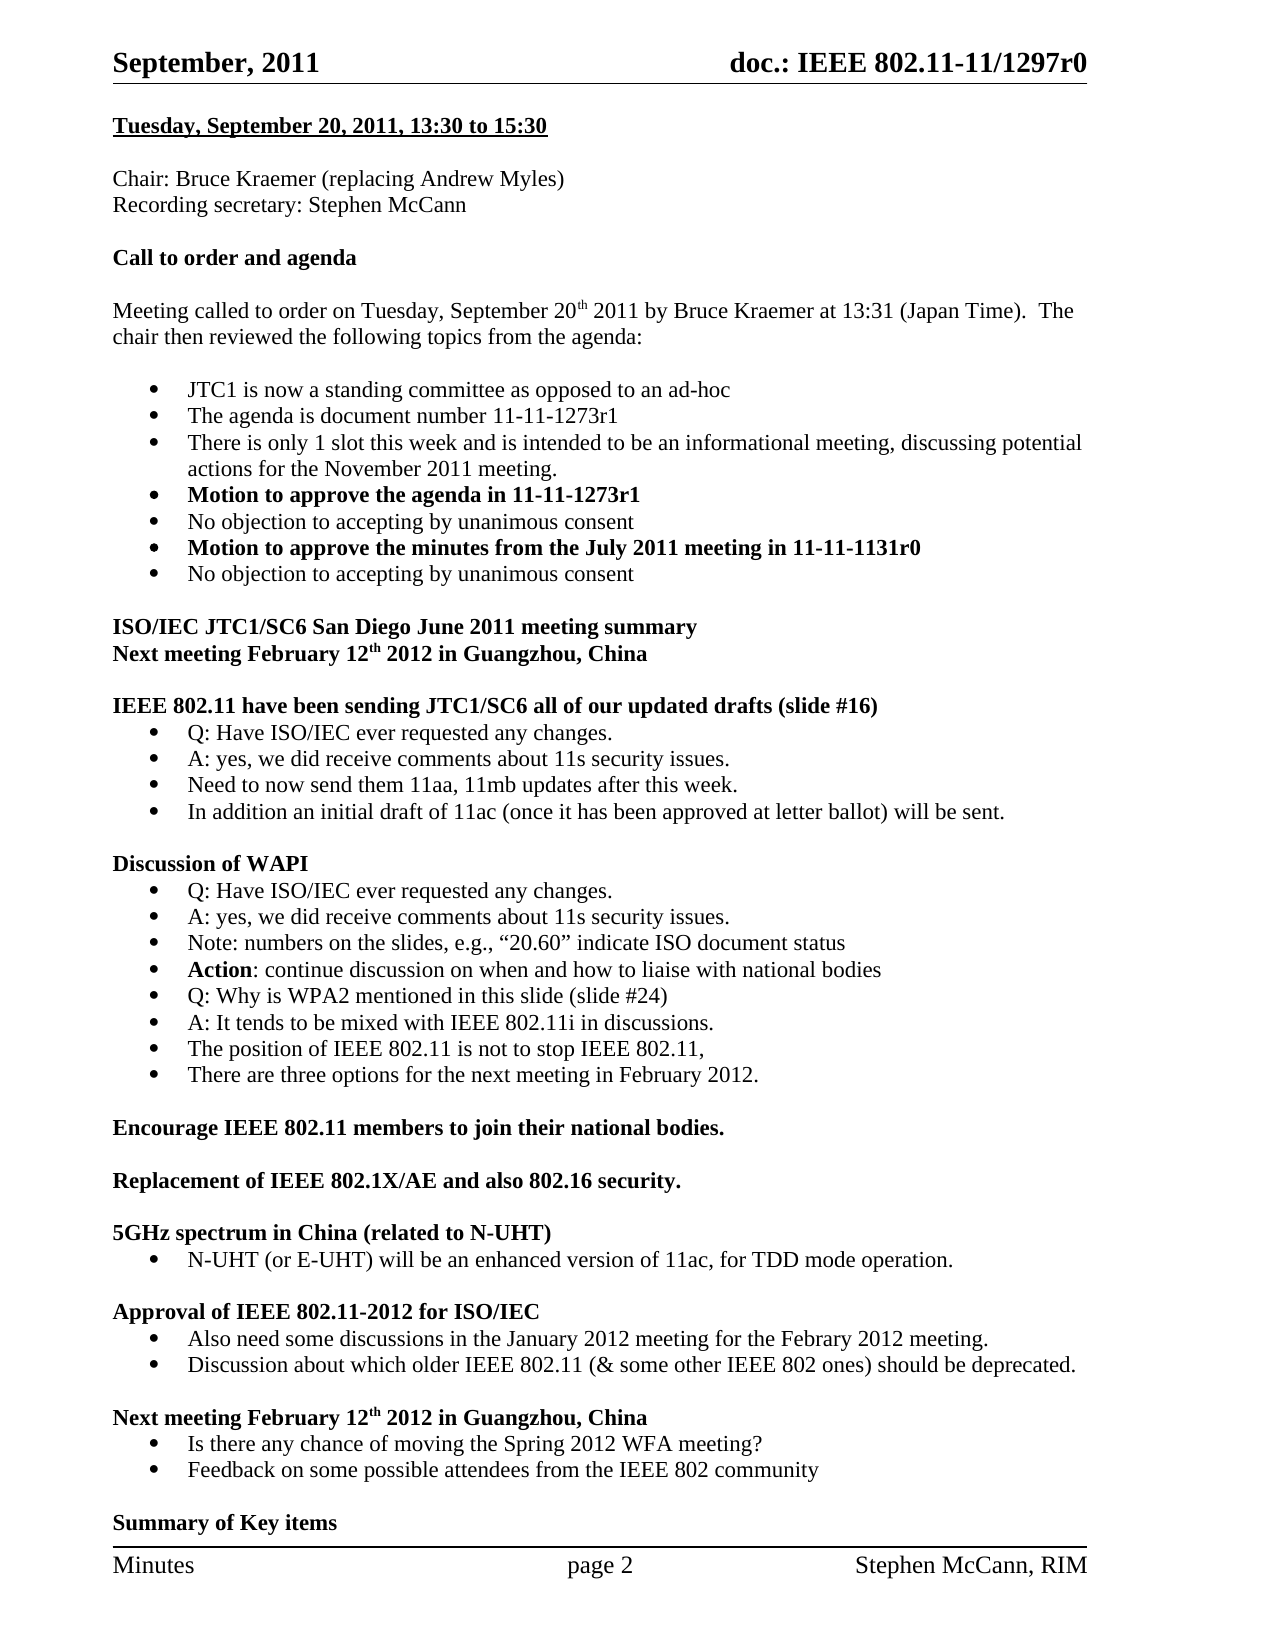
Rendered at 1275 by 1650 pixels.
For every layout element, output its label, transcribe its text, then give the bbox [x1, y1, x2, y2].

list No objection to accepting by unanimous consent [150, 561, 1087, 587]
text Call to order and agenda [112, 244, 1087, 271]
list There are three options for the next meeting in February 2012. [150, 1061, 1087, 1088]
list There is only 1 slot this week and is intended to be an informational meeting, discussing potential actions for the November 2011 meeting. [150, 429, 1087, 481]
list No objection to accepting by unanimous consent [150, 508, 1087, 534]
list The position of IEEE 802.11 is not to stop IEEE 802.11, [150, 1035, 1087, 1061]
list A: It tends to be mixed with IEEE 802.11i in discussions. [150, 1008, 1087, 1035]
list Note: numbers on the slides, e.g., “20.60” indicate ISO document status [150, 929, 1087, 956]
text IEEE 802.11 have been sending JTC1/SC6 all of our updated drafts (slide #16) [112, 692, 1087, 719]
list Motion to approve the minutes from the July 2011 meeting in 11-11-1131r0 [150, 534, 1087, 561]
list A: yes, we did receive comments about 11s security issues. [150, 903, 1087, 929]
list Also need some discussions in the January 2012 meeting for the Febrary 2012 meeting. [150, 1325, 1087, 1351]
list Motion to approve the agenda in 11-11-1273r1 [150, 481, 1087, 508]
list Action: continue discussion on when and how to liaise with national bodies [150, 956, 1087, 982]
list In addition an initial draft of 11ac (once it has been approved at letter ballot) will be sent. [150, 798, 1087, 824]
text Approval of IEEE 802.11-2012 for ISO/IEC [112, 1298, 1087, 1325]
text Summary of Key items [112, 1509, 1087, 1536]
text Chair: Bruce Kraemer (replacing Andrew Myles) [112, 165, 1087, 192]
list Q: Why is WPA2 mentioned in this slide (slide #24) [150, 982, 1087, 1008]
text Tuesday, September 20, 2011, 13:30 to 15:30 [112, 112, 1087, 139]
text Next meeting February 12th 2012 in Guangzhou, China [112, 1404, 1087, 1430]
list Need to now send them 11aa, 11mb updates after this week. [150, 771, 1087, 798]
list Is there any chance of moving the Spring 2012 WFA meeting? [150, 1430, 1087, 1457]
list N-UHT (or E-UHT) will be an enhanced version of 11ac, for TDD mode operation. [150, 1246, 1087, 1272]
list Q: Have ISO/IEC ever requested any changes. [150, 877, 1087, 903]
text Discussion of WAPI [112, 850, 1087, 877]
text Next meeting February 12th 2012 in Guangzhou, China [112, 639, 1087, 666]
text 5GHz spectrum in China (related to N-UHT) [112, 1219, 1087, 1246]
list A: yes, we did receive comments about 11s security issues. [150, 745, 1087, 771]
list Discussion about which older IEEE 802.11 (& some other IEEE 802 ones) should be deprecated. [150, 1351, 1087, 1377]
text Meeting called to order on Tuesday, September 20th 2011 by Bruce Kraemer at 13:31 (Japan Time). The chair then reviewed the following topics from the agenda: [112, 297, 1087, 350]
text Encourage IEEE 802.11 members to join their national bodies. [112, 1114, 1087, 1140]
list The agenda is document number 11-11-1273r1 [150, 402, 1087, 429]
text Recording secretary: Stephen McCann [112, 192, 1087, 218]
list JTC1 is now a standing committee as opposed to an ad-hoc [150, 376, 1087, 402]
list Feedback on some possible attendees from the IEEE 802 community [150, 1457, 1087, 1483]
list Q: Have ISO/IEC ever requested any changes. [150, 719, 1087, 745]
text ISO/IEC JTC1/SC6 San Diego June 2011 meeting summary [112, 613, 1087, 639]
text Replacement of IEEE 802.1X/AE and also 802.16 security. [112, 1167, 1087, 1193]
